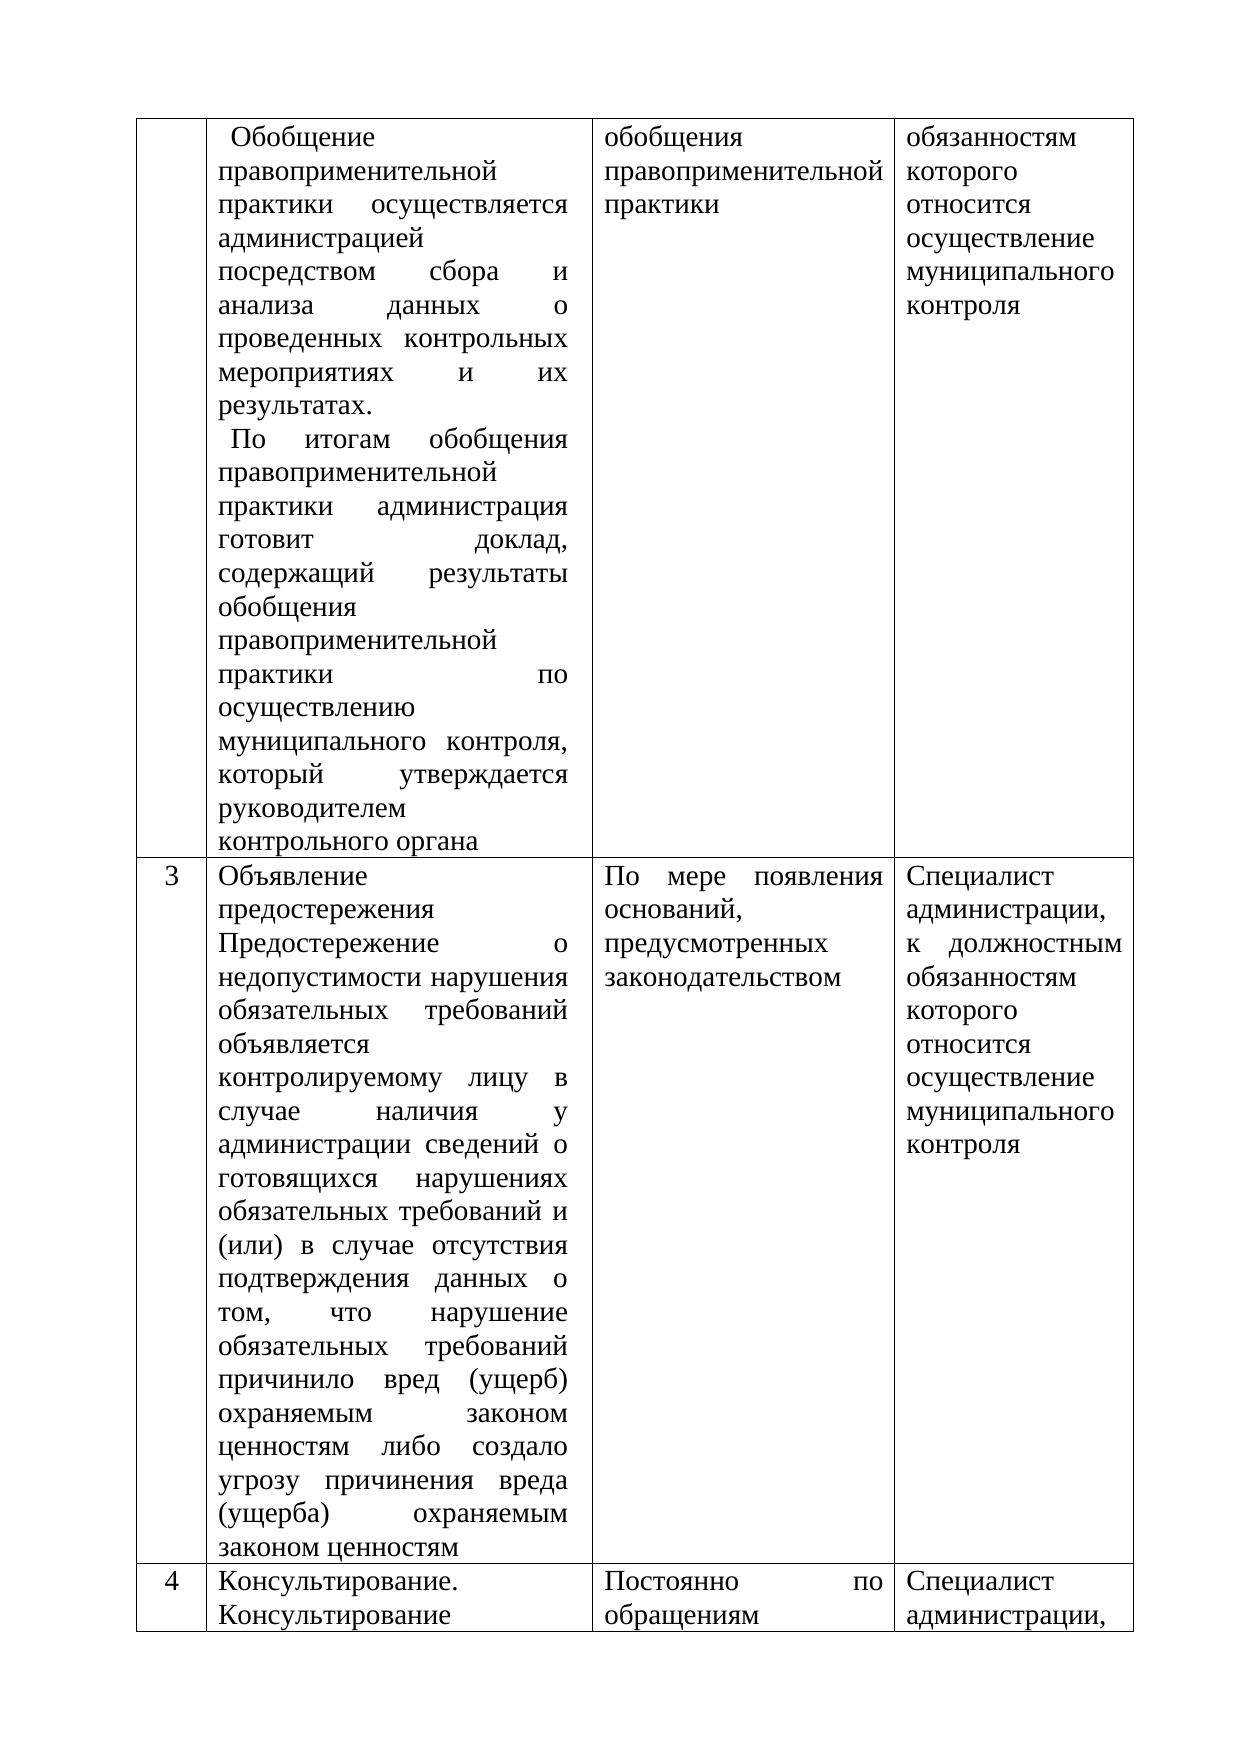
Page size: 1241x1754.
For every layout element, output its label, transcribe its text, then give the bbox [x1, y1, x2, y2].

table_cell 3 [137, 858, 206, 1562]
table_cell Объявление предостережения Предостережение о недопустимости нарушения обязательных требований объявляется контролируемому лицу в случае наличия у администрации сведений о готовящихся нарушениях обязательных требований и (или) в случае отсутствия подтверждения данных о том, что нарушение обязательных требований причинило вред (ущерб) охраняемым законом ценностям либо создало угрозу причинения вреда (ущерба) охраняемым законом ценностям [207, 858, 592, 1562]
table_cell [207, 119, 592, 857]
table_cell 4 [137, 1564, 206, 1631]
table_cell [895, 119, 1133, 857]
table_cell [895, 1564, 1133, 1631]
table_cell Специалист администрации, к должностным обязанностям которого относится осуществление муниципального контроля [895, 858, 1133, 1562]
table_cell По мере появления оснований, предусмотренных законодательством [593, 858, 894, 1562]
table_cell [593, 1564, 894, 1631]
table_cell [593, 119, 894, 857]
table_cell 2 [137, 119, 206, 857]
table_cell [207, 1564, 592, 1631]
